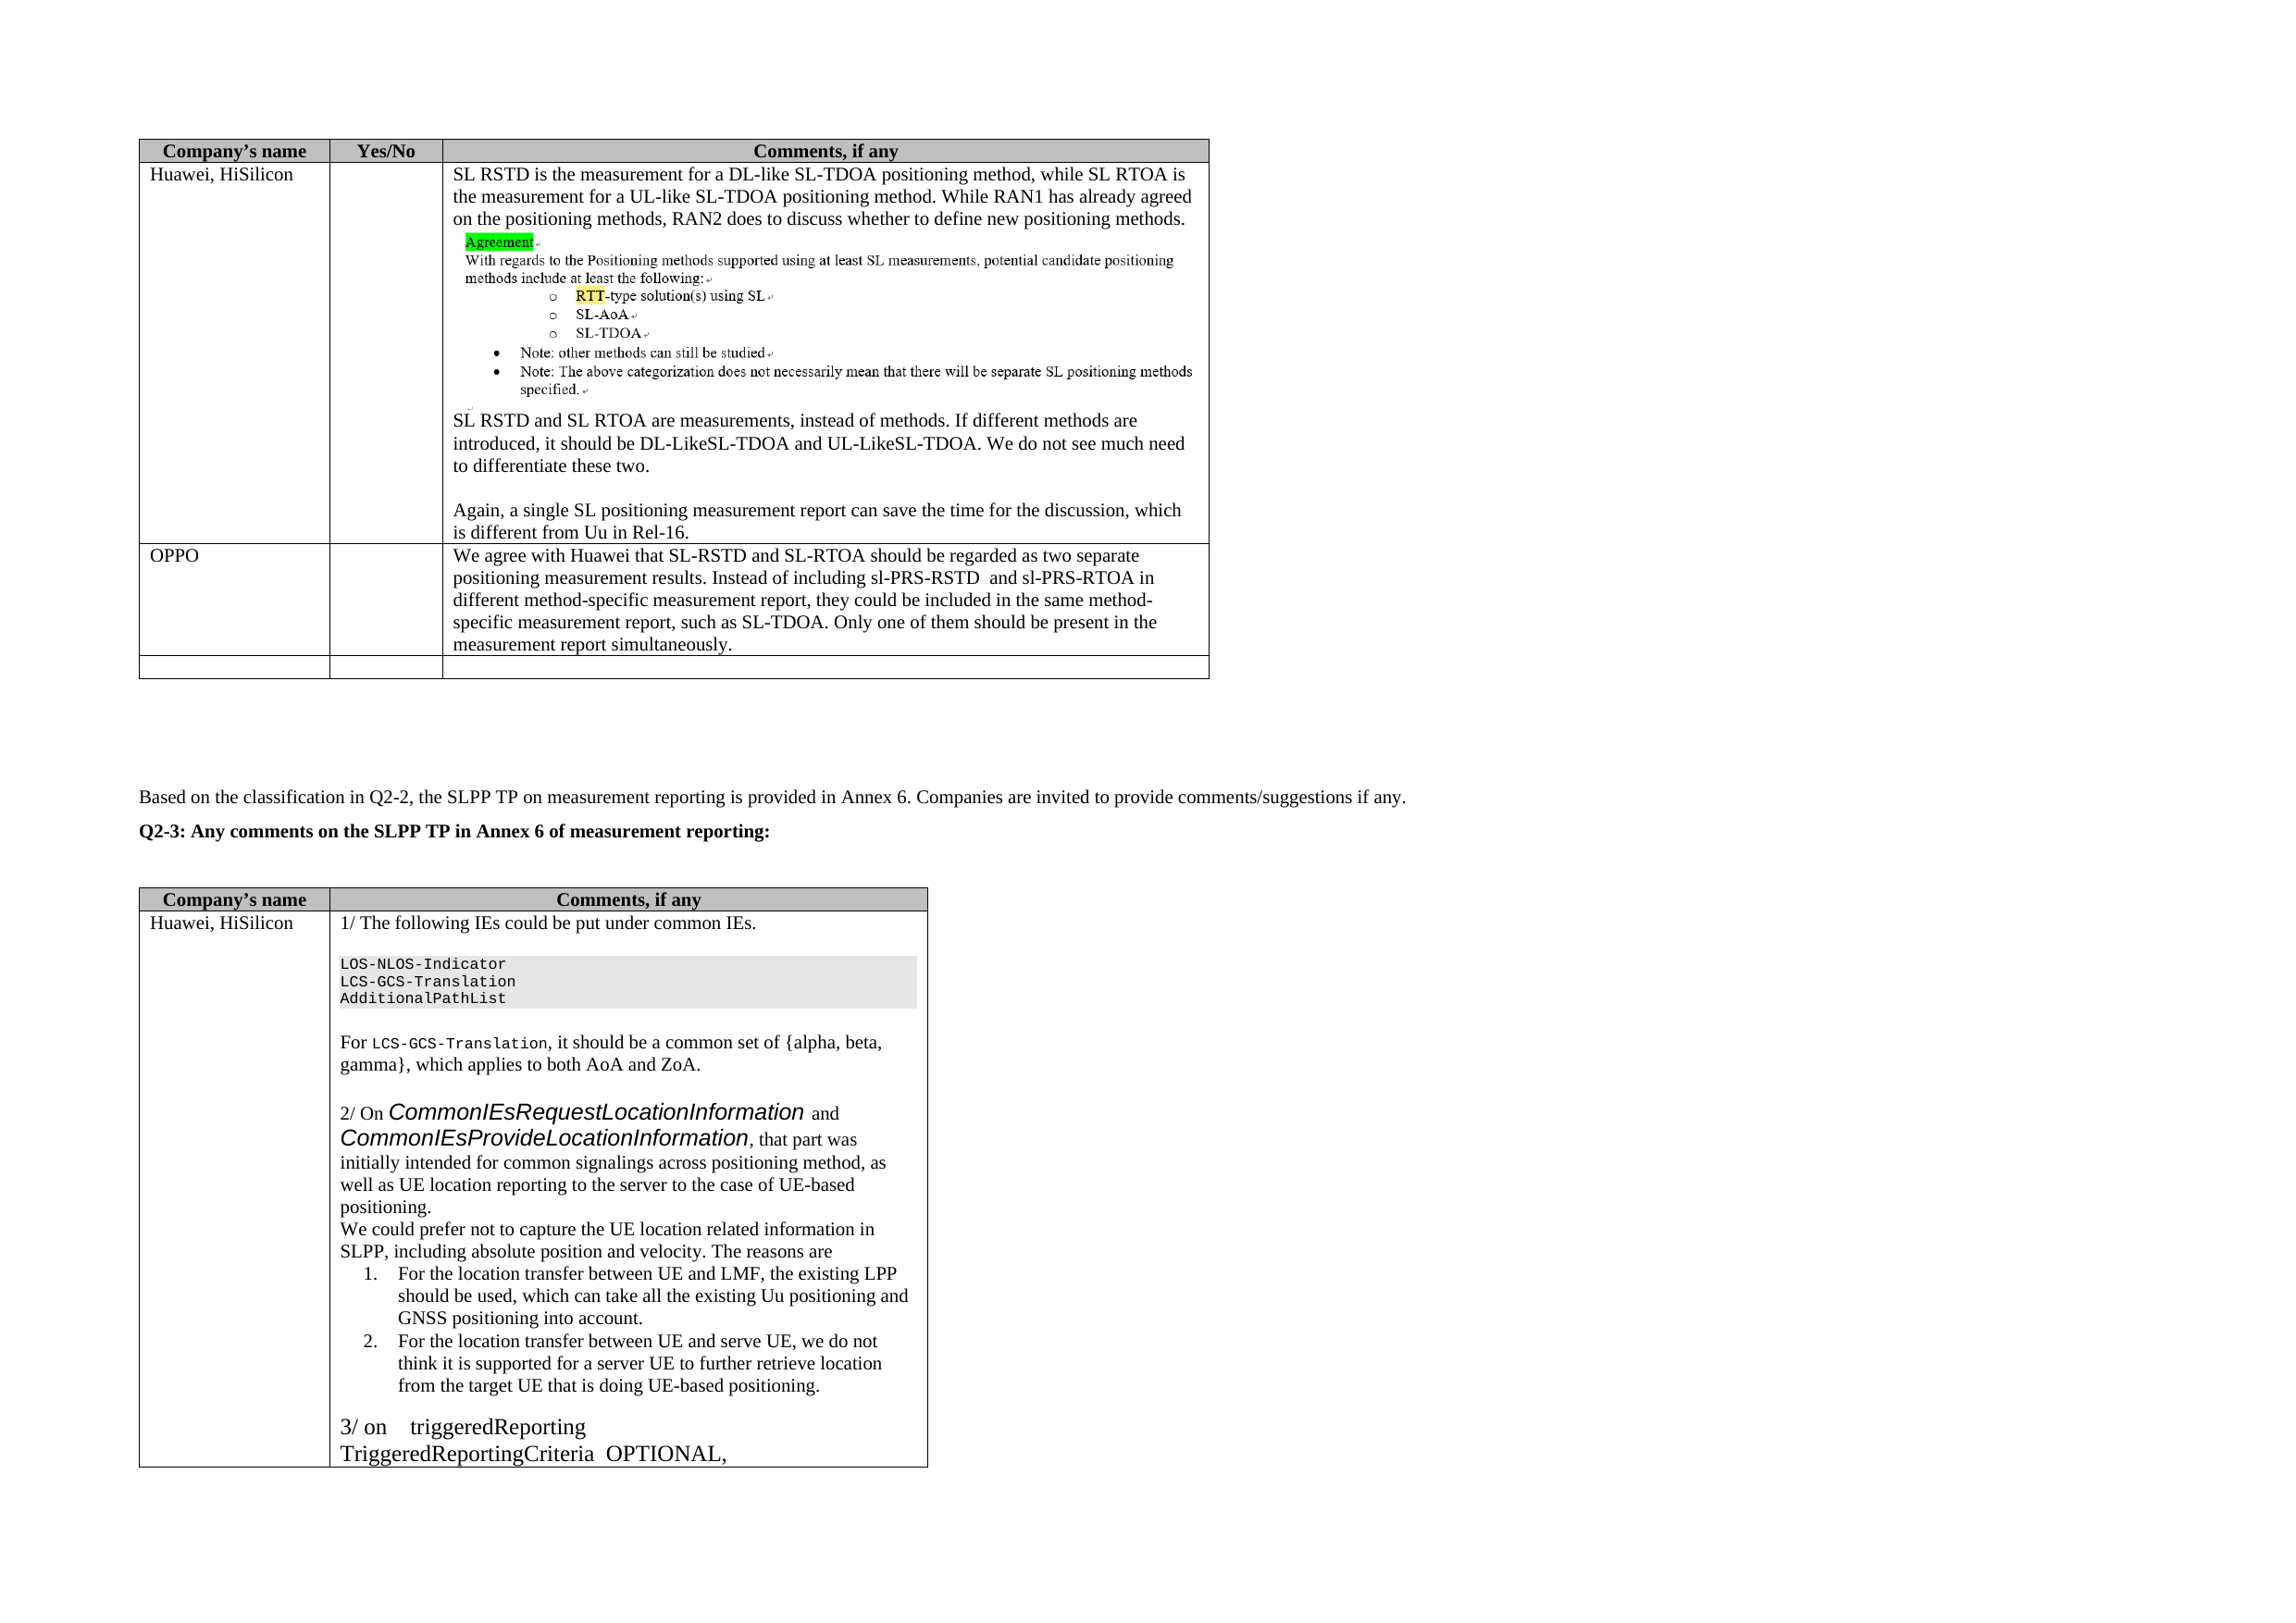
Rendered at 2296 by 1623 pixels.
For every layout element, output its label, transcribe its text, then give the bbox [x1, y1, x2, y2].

table_cell [330, 163, 442, 543]
text Based on the classification in Q2-2, the SLPP TP on measurement reporting is provided in Annex 6. Companies are invited to provide comments/suggestions if any. [139, 786, 2156, 808]
table_header Comments, if any [330, 888, 927, 911]
picture [453, 229, 1199, 410]
table_cell Huawei, HiSilicon [140, 911, 329, 1467]
table_cell [330, 656, 442, 678]
table_cell OPPO [140, 544, 329, 655]
table_cell [330, 544, 442, 655]
text Q2-3: Any comments on the SLPP TP in Annex 6 of measurement reporting: [139, 820, 2156, 842]
table_cell We agree with Huawei that SL-RSTD and SL-RTOA should be regarded as two separate positioning measurement results. Instead of including sl-PRS-RSTD and sl-PRS-RTOA in different method-specific measurement report, they could be included in the same method-specific measurement report, such as SL-TDOA. Only one of them should be present in the measurement report simultaneously. [443, 544, 1209, 655]
table_cell [443, 656, 1209, 678]
table_header Yes/No [330, 140, 442, 162]
table_cell [140, 656, 329, 678]
table_header Comments, if any [443, 140, 1209, 162]
table_header Company’s name [140, 140, 329, 162]
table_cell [330, 911, 927, 1467]
table_cell Huawei, HiSilicon [140, 163, 329, 543]
table_header Company’s name [140, 888, 329, 911]
table_cell SL RSTD is the measurement for a DL-like SL-TDOA positioning method, while SL RTOA is the measurement for a UL-like SL-TDOA positioning method. While RAN1 has already agreed on the positioning methods, RAN2 does to discuss whether to define new positioning methods. SL RSTD and SL RTOA are measurements, instead of methods. If different methods are introduced, it should be DL-LikeSL-TDOA and UL-LikeSL-TDOA. We do not see much need to differentiate these two. Again, a single SL positioning measurement report can save the time for the discussion, which is different from Uu in Rel-16. [443, 163, 1209, 543]
